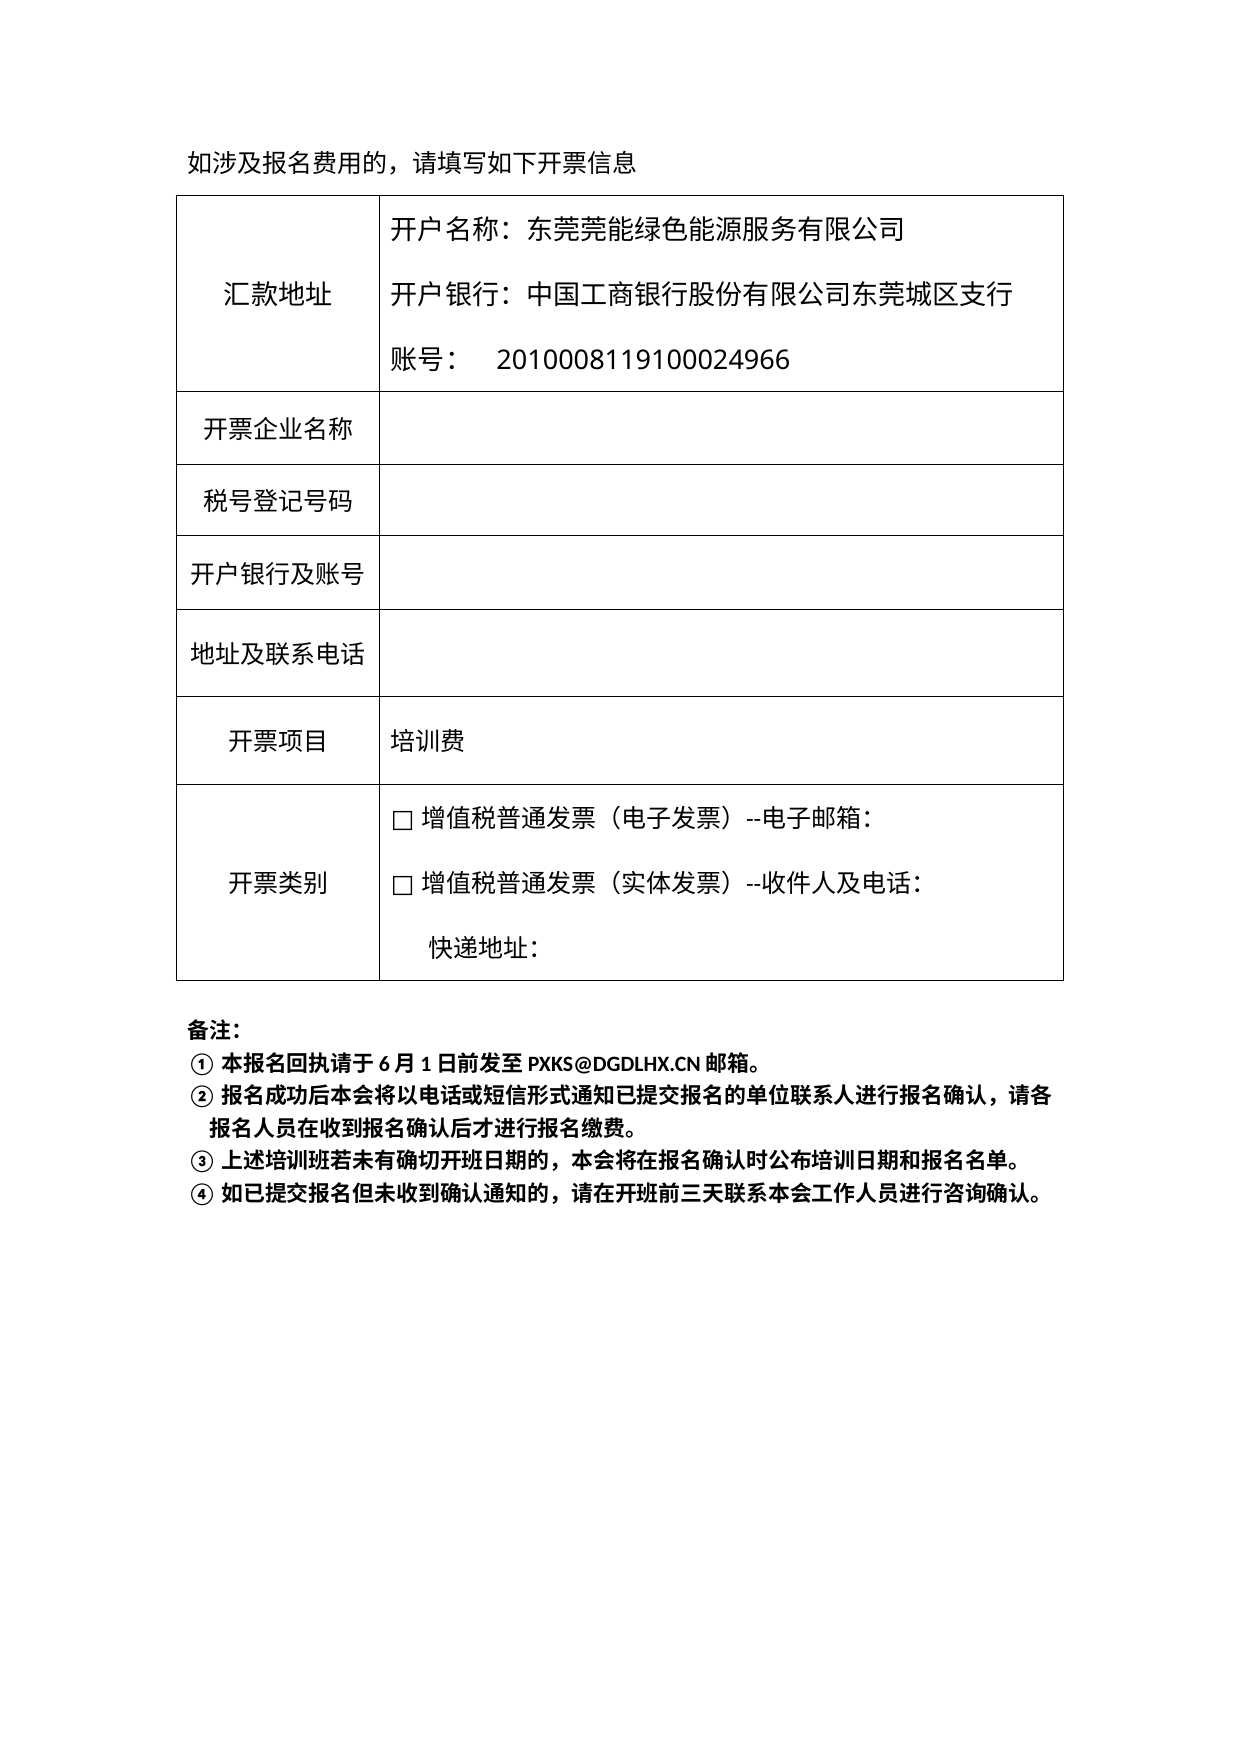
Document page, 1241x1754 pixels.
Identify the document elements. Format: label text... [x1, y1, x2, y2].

table_cell 培训费 [380, 697, 1063, 783]
table_cell [380, 465, 1063, 535]
text ①本报名回执请于6月1日前发至PXKS@DGDLHX.CN 邮箱。 [187, 1046, 1053, 1078]
table_cell □ 增值税普通发票（电子发票）--电子邮箱： □ 增值税普通发票（实体发票）--收件人及电话： 快递地址： [380, 785, 1063, 979]
text ②报名成功后本会将以电话或短信形式通知已提交报名的单位联系人进行报名确认，请各报名人员在收到报名确认后才进行报名缴费。 [187, 1078, 1053, 1143]
table_cell 地址及联系电话 [177, 610, 379, 696]
table_cell 税号登记号码 [177, 465, 379, 535]
table_cell [380, 536, 1063, 609]
text ④如已提交报名但未收到确认通知的，请在开班前三天联系本会工作人员进行咨询确认。 [187, 1176, 1053, 1208]
table_cell 开户银行及账号 [177, 536, 379, 609]
table_cell 开票项目 [177, 697, 379, 783]
table_cell 开票类别 [177, 785, 379, 979]
table_cell [380, 392, 1063, 464]
table_cell [380, 610, 1063, 696]
text 如涉及报名费用的，请填写如下开票信息 [187, 129, 1053, 194]
text 备注： [187, 1013, 1053, 1046]
text ③上述培训班若未有确切开班日期的，本会将在报名确认时公布培训日期和报名名单。 [187, 1143, 1053, 1176]
table_header 汇款地址 [177, 196, 379, 391]
table_cell 开票企业名称 [177, 392, 379, 464]
table_header 开户名称：东莞莞能绿色能源服务有限公司 开户银行：中国工商银行股份有限公司东莞城区支行 账号： 2010008119100024966 [380, 196, 1063, 391]
